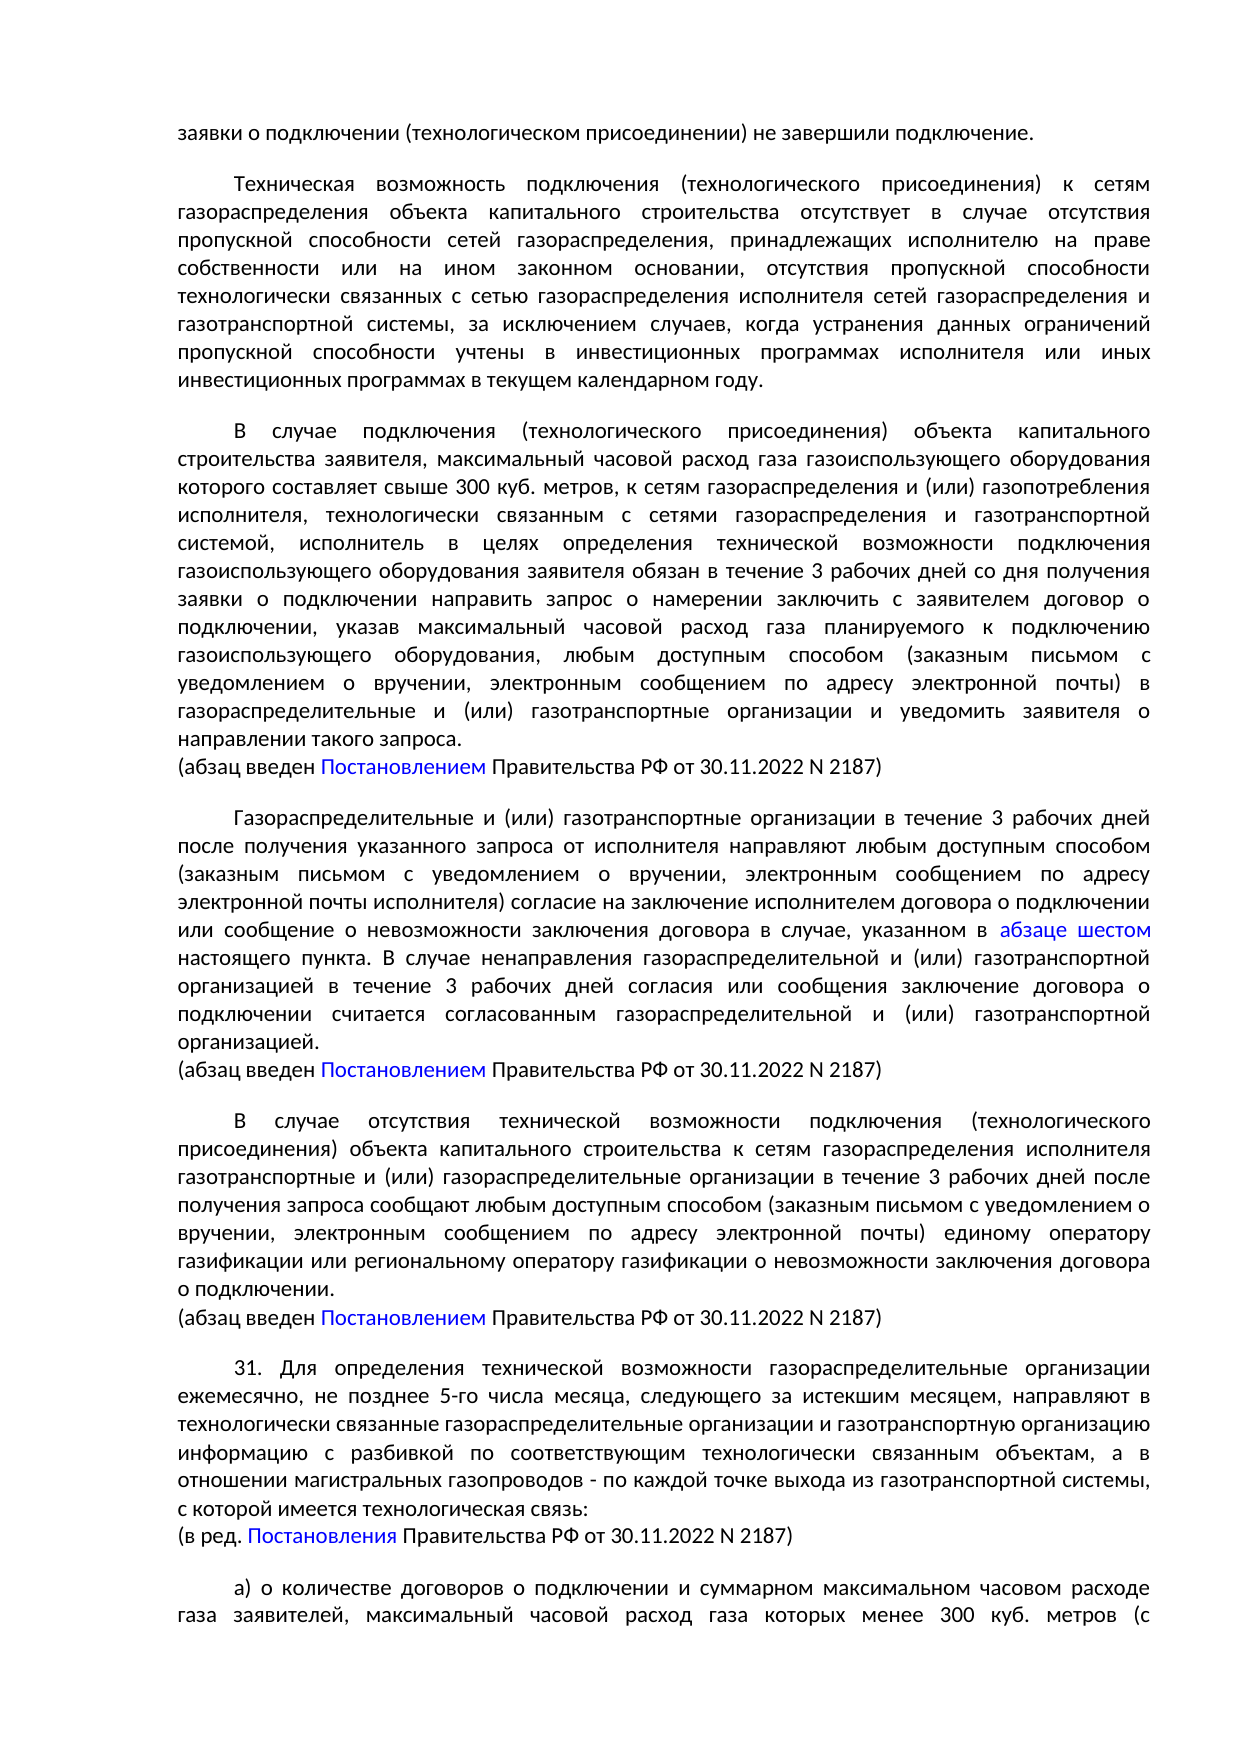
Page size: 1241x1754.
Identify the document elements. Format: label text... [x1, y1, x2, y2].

text (в ред. Постановления Правительства РФ от 30.11.2022 N 2187) [177, 1522, 1152, 1550]
text В случае отсутствия технической возможности подключения (технологического присоединения) объекта капитального строительства к сетям газораспределения исполнителя газотранспортные и (или) газораспределительные организации в течение 3 рабочих дней после получения запроса сообщают любым доступным способом (заказным письмом с уведомлением о вручении, электронным сообщением по адресу электронной почты) единому оператору газификации или региональному оператору газификации о невозможности заключения договора о подключении. [177, 1106, 1152, 1303]
text 31. Для определения технической возможности газораспределительные организации ежемесячно, не позднее 5-го числа месяца, следующего за истекшим месяцем, направляют в технологически связанные газораспределительные организации и газотранспортную организацию информацию с разбивкой по соответствующим технологически связанным объектам, а в отношении магистральных газопроводов - по каждой точке выхода из газотранспортной системы, с которой имеется технологическая связь: [177, 1353, 1152, 1522]
text (абзац введен Постановлением Правительства РФ от 30.11.2022 N 2187) [177, 752, 1152, 780]
text Техническая возможность подключения (технологического присоединения) к сетям газораспределения объекта капитального строительства отсутствует в случае отсутствия пропускной способности сетей газораспределения, принадлежащих исполнителю на праве собственности или на ином законном основании, отсутствия пропускной способности технологически связанных с сетью газораспределения исполнителя сетей газораспределения и газотранспортной системы, за исключением случаев, когда устранения данных ограничений пропускной способности учтены в инвестиционных программах исполнителя или иных инвестиционных программах в текущем календарном году. [177, 169, 1152, 393]
text В случае подключения (технологического присоединения) объекта капитального строительства заявителя, максимальный часовой расход газа газоиспользующего оборудования которого составляет свыше 300 куб. метров, к сетям газораспределения и (или) газопотребления исполнителя, технологически связанным с сетями газораспределения и газотранспортной системой, исполнитель в целях определения технической возможности подключения газоиспользующего оборудования заявителя обязан в течение 3 рабочих дней со дня получения заявки о подключении направить запрос о намерении заключить с заявителем договор о подключении, указав максимальный часовой расход газа планируемого к подключению газоиспользующего оборудования, любым доступным способом (заказным письмом с уведомлением о вручении, электронным сообщением по адресу электронной почты) в газораспределительные и (или) газотранспортные организации и уведомить заявителя о направлении такого запроса. [177, 416, 1152, 752]
text Газораспределительные и (или) газотранспортные организации в течение 3 рабочих дней после получения указанного запроса от исполнителя направляют любым доступным способом (заказным письмом с уведомлением о вручении, электронным сообщением по адресу электронной почты исполнителя) согласие на заключение исполнителем договора о подключении или сообщение о невозможности заключения договора в случае, указанном в абзаце шестом настоящего пункта. В случае ненаправления газораспределительной и (или) газотранспортной организацией в течение 3 рабочих дней согласия или сообщения заключение договора о подключении считается согласованным газораспределительной и (или) газотранспортной организацией. [177, 803, 1152, 1056]
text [177, 118, 1152, 146]
text (абзац введен Постановлением Правительства РФ от 30.11.2022 N 2187) [177, 1056, 1152, 1083]
text (абзац введен Постановлением Правительства РФ от 30.11.2022 N 2187) [177, 1303, 1152, 1331]
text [177, 1573, 1152, 1629]
